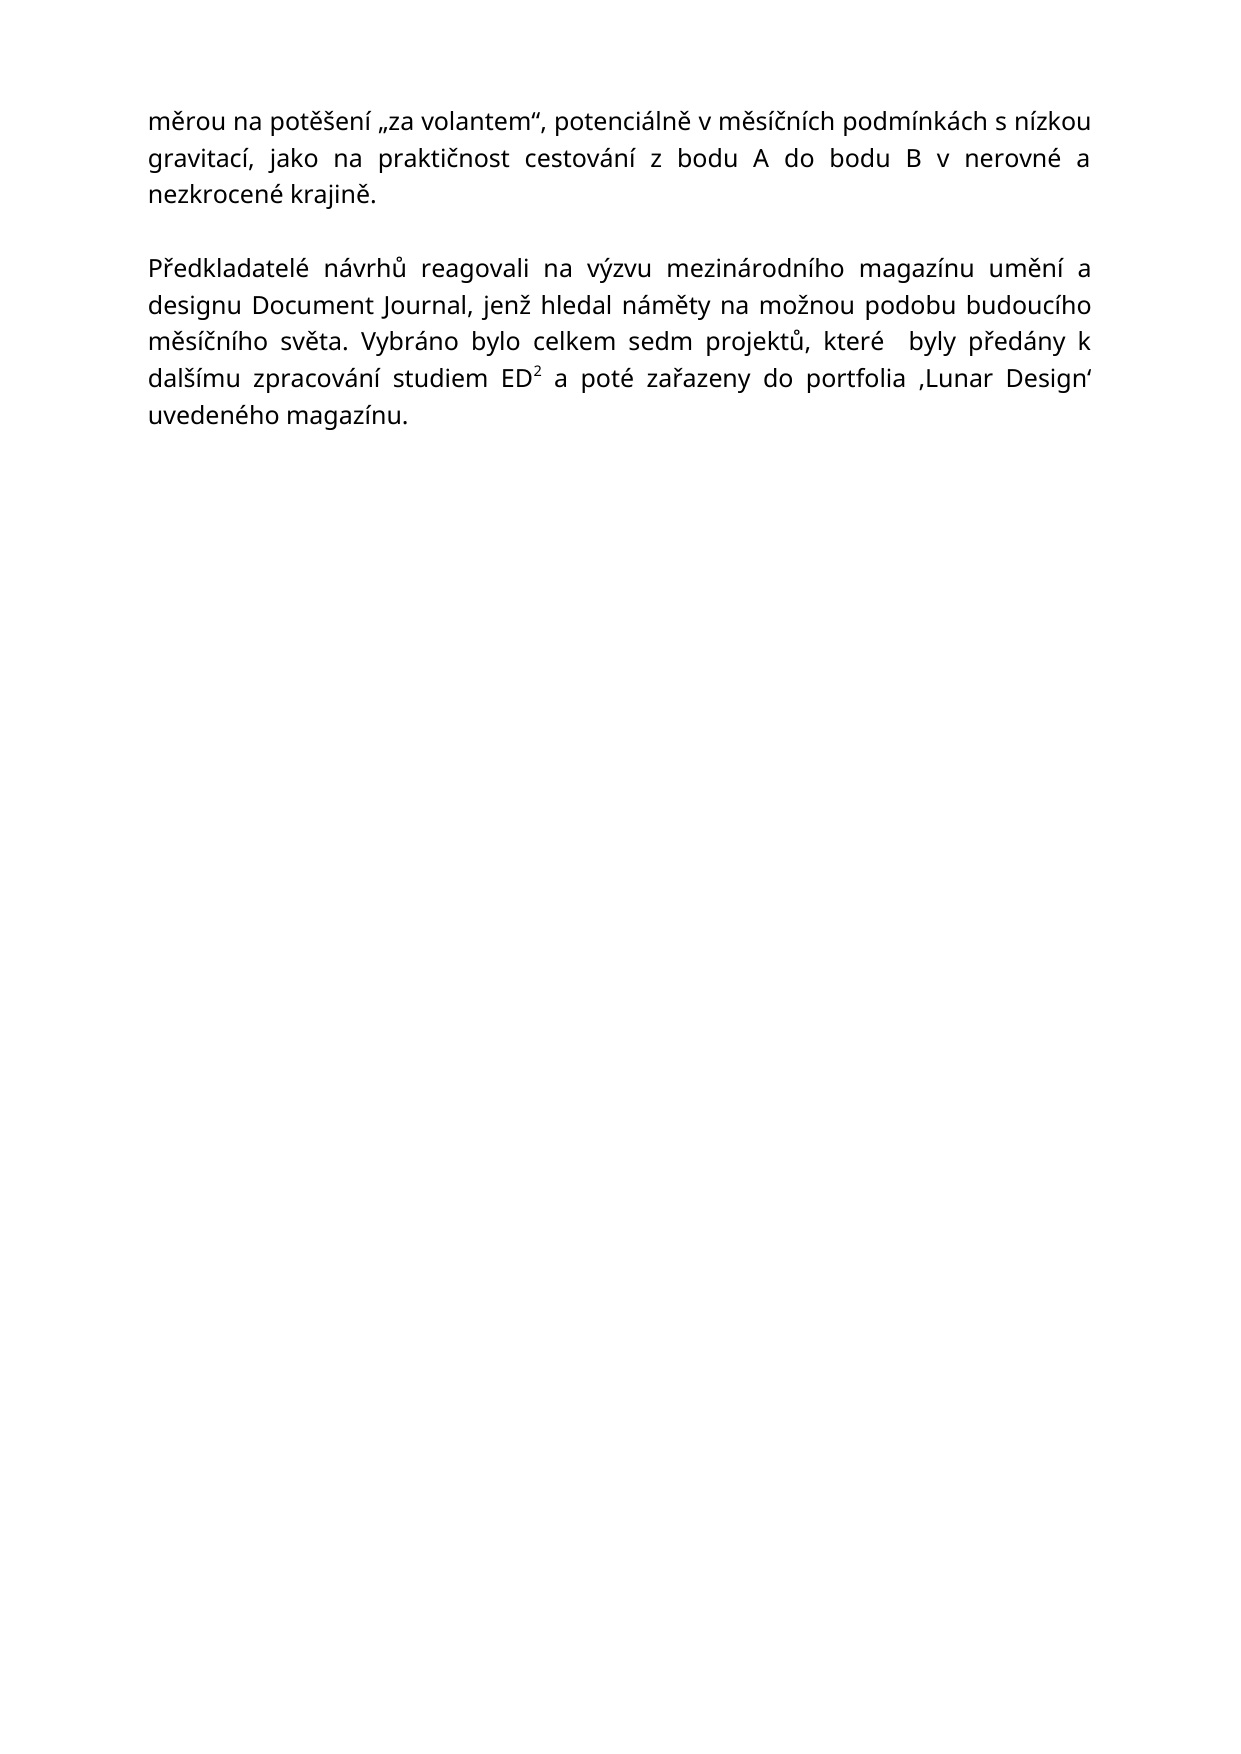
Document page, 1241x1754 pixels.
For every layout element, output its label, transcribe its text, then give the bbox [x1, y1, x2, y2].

text Předkladatelé návrhů reagovali na výzvu mezinárodního magazínu umění a designu Document Journal, jenž hledal náměty na možnou podobu budoucího měsíčního světa. Vybráno bylo celkem sedm projektů, které byly předány k dalšímu zpracování studiem ED2 a poté zařazeny do portfolia ‚Lunar Design‘ uvedeného magazínu. [148, 251, 1093, 432]
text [148, 103, 1093, 211]
